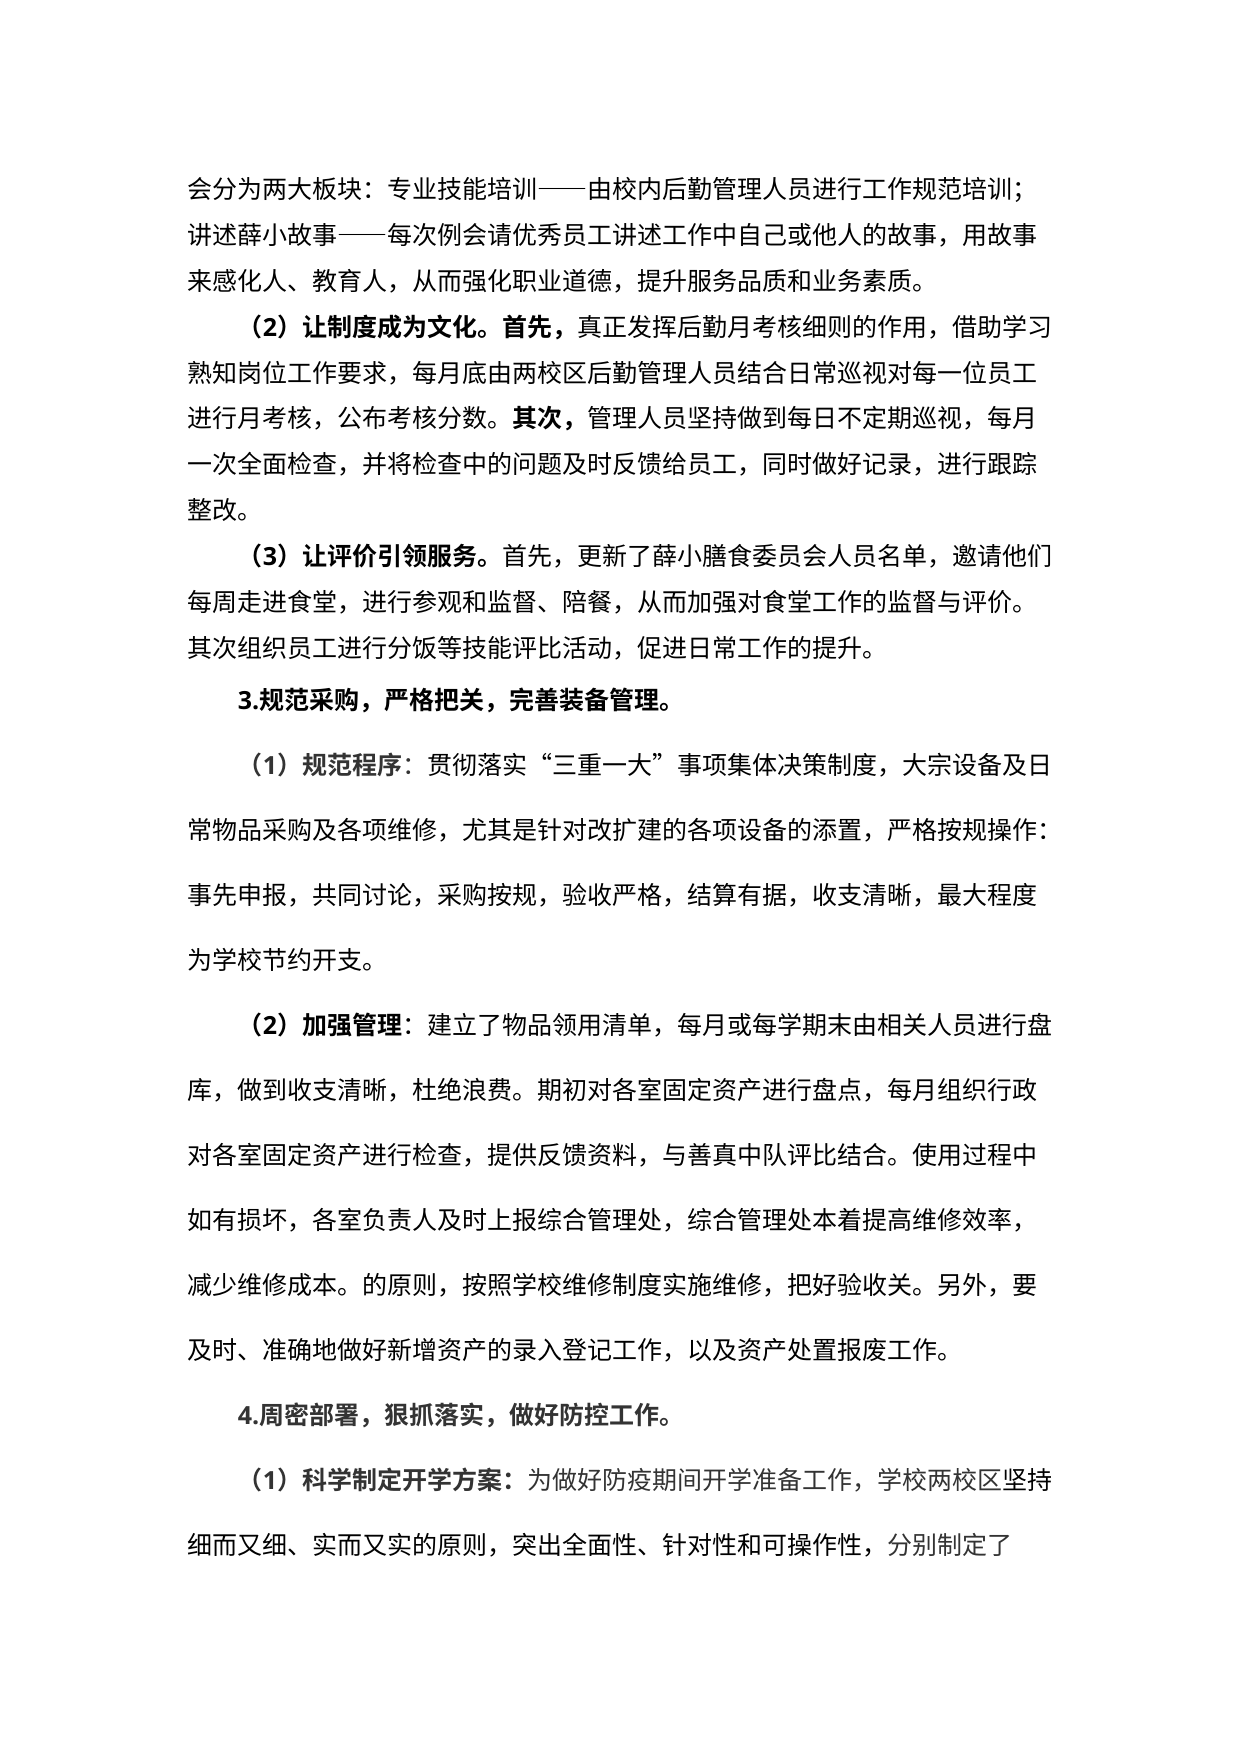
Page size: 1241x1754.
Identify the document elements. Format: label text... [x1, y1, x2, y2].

text （2）让制度成为文化。首先，真正发挥后勤月考核细则的作用，借助学习熟知岗位工作要求，每月底由两校区后勤管理人员结合日常巡视对每一位员工进行月考核，公布考核分数。其次，管理人员坚持做到每日不定期巡视，每月一次全面检查，并将检查中的问题及时反馈给员工，同时做好记录，进行跟踪整改。 [187, 299, 1053, 529]
text 3.规范采购，严格把关，完善装备管理。 [187, 666, 1053, 731]
text 4.周密部署，狠抓落实，做好防控工作。 [187, 1381, 1053, 1446]
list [187, 1446, 1053, 1576]
text （1）规范程序：贯彻落实“三重一大”事项集体决策制度，大宗设备及日常物品采购及各项维修，尤其是针对改扩建的各项设备的添置，严格按规操作：事先申报，共同讨论，采购按规，验收严格，结算有据，收支清晰，最大程度为学校节约开支。 [187, 731, 1053, 991]
text （3）让评价引领服务。首先，更新了薛小膳食委员会人员名单，邀请他们每周走进食堂，进行参观和监督、陪餐，从而加强对食堂工作的监督与评价。其次组织员工进行分饭等技能评比活动，促进日常工作的提升。 [187, 529, 1053, 666]
text （2）加强管理：建立了物品领用清单，每月或每学期末由相关人员进行盘库，做到收支清晰，杜绝浪费。期初对各室固定资产进行盘点，每月组织行政对各室固定资产进行检查，提供反馈资料，与善真中队评比结合。使用过程中如有损坏，各室负责人及时上报综合管理处，综合管理处本着提高维修效率，减少维修成本。的原则，按照学校维修制度实施维修，把好验收关。另外，要及时、准确地做好新增资产的录入登记工作，以及资产处置报废工作。 [187, 991, 1053, 1381]
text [187, 162, 1053, 299]
